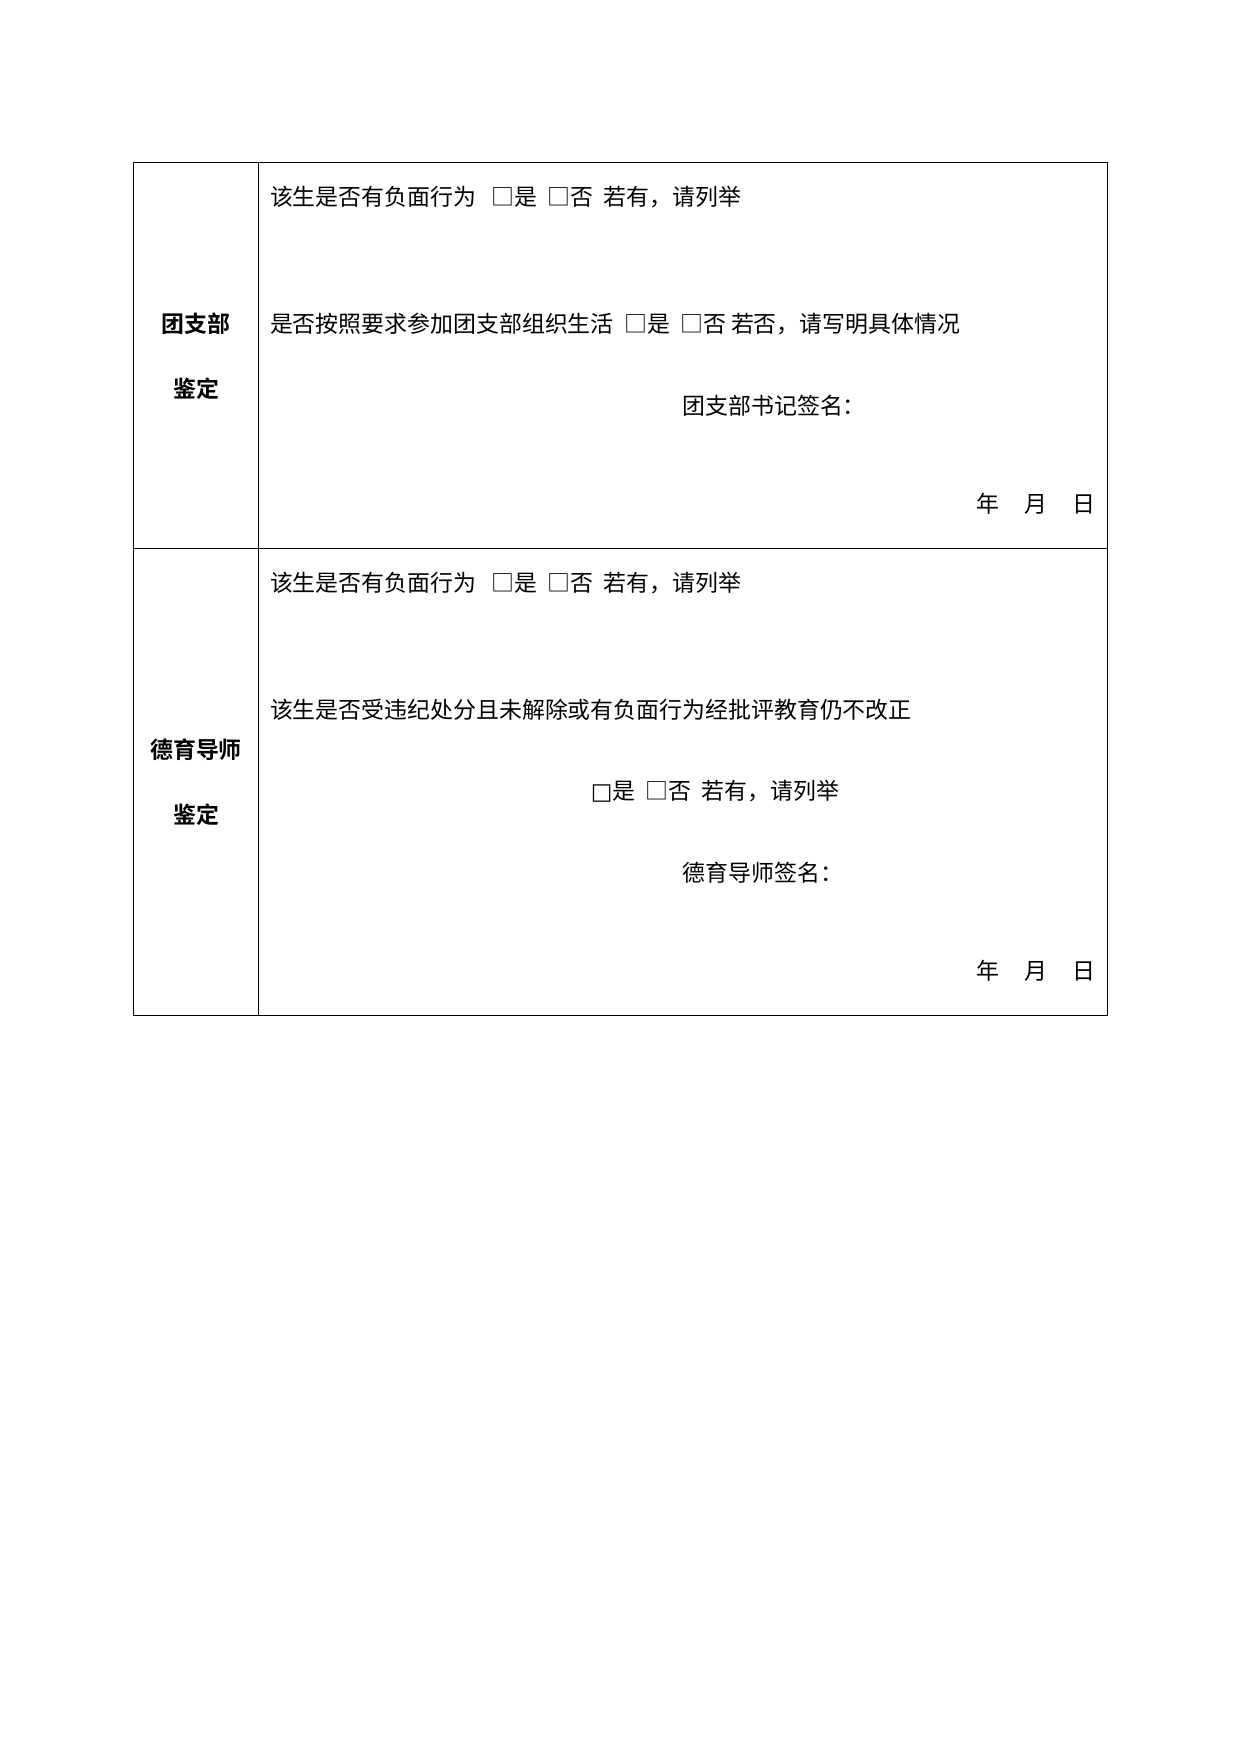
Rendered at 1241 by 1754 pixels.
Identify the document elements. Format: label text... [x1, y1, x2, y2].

table_cell 该生是否有负面行为 □是 □否 若有，请列举 是否按照要求参加团支部组织生活 □是 □否 若否，请写明具体情况 团支部书记签名： 年 月 日 [259, 163, 1107, 547]
table_cell 该生是否有负面行为 □是 □否 若有，请列举 该生是否受违纪处分且未解除或有负面行为经批评教育仍不改正 □是 □否 若有，请列举 德育导师签名： 年 月 日 [259, 549, 1107, 1015]
table_cell 德育导师鉴定 [134, 549, 258, 1015]
table_cell 团支部 鉴定 [134, 163, 258, 547]
